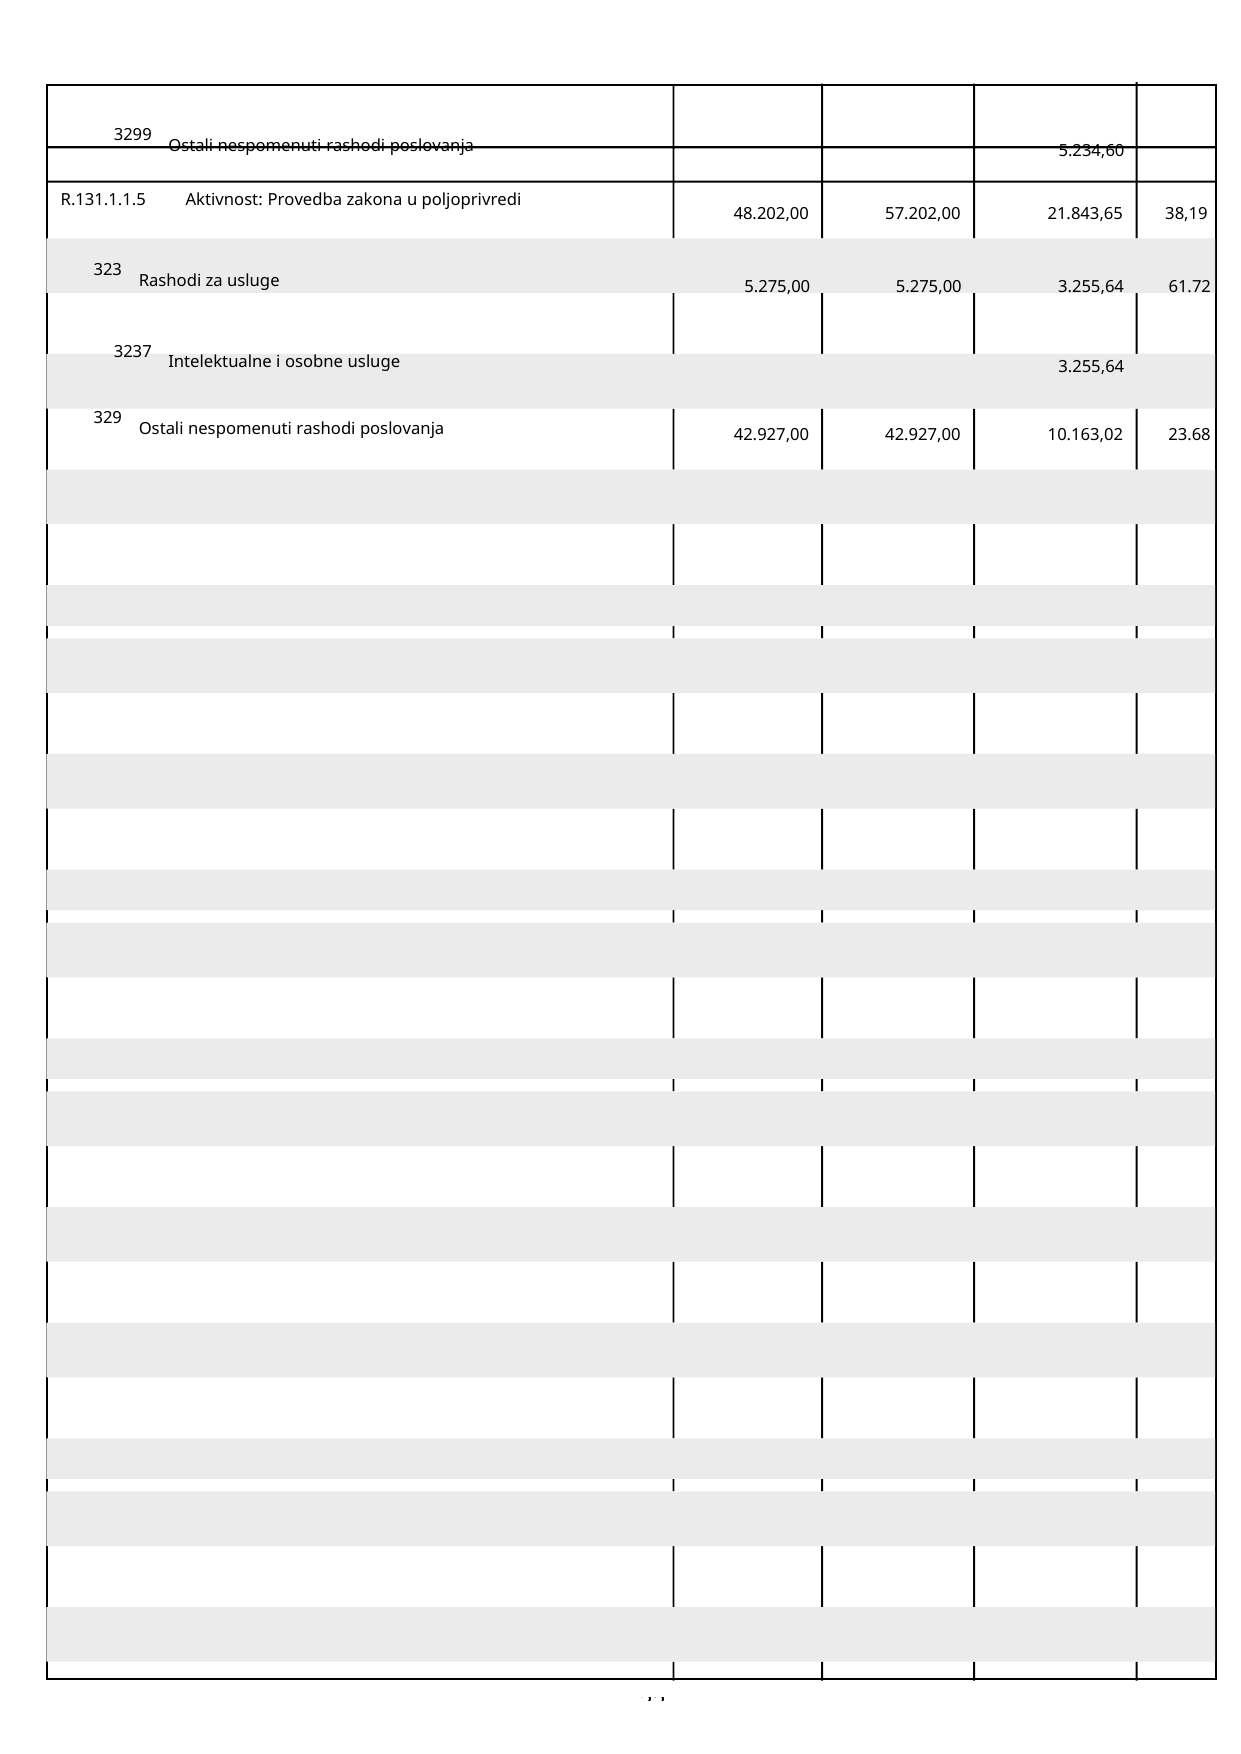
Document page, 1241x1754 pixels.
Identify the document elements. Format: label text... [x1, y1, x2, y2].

list Aktivnost: Provedba zakona u poljoprivredi [60, 188, 552, 210]
text 3.255,64 [1058, 354, 1236, 377]
text 5.234,60 [1058, 138, 1236, 161]
text 3237 [113, 339, 156, 362]
text 329 [93, 406, 125, 428]
text 57.202,00 [885, 201, 976, 224]
text 42.927,00 [885, 422, 976, 445]
text 48.202,00 [733, 201, 825, 224]
text 5.275,00 [744, 274, 824, 297]
text 38,19 [1165, 201, 1236, 224]
text 5.275,00 [896, 274, 976, 297]
text 42.927,00 [733, 422, 821, 445]
text Rashodi za usluge [138, 268, 294, 291]
text Ostali nespomenuti rashodi poslovanja [138, 416, 468, 439]
text Intelektualne i osobne usluge [168, 350, 420, 373]
text 3299 [113, 123, 156, 146]
text 21.843,65 [1047, 201, 1134, 224]
text 323 [93, 258, 125, 280]
text 3.255,64 61.72 [1058, 274, 1236, 297]
text 10.163,02 23.68 [1047, 422, 1236, 445]
text Ostali nespomenuti rashodi poslovanja [168, 133, 498, 156]
